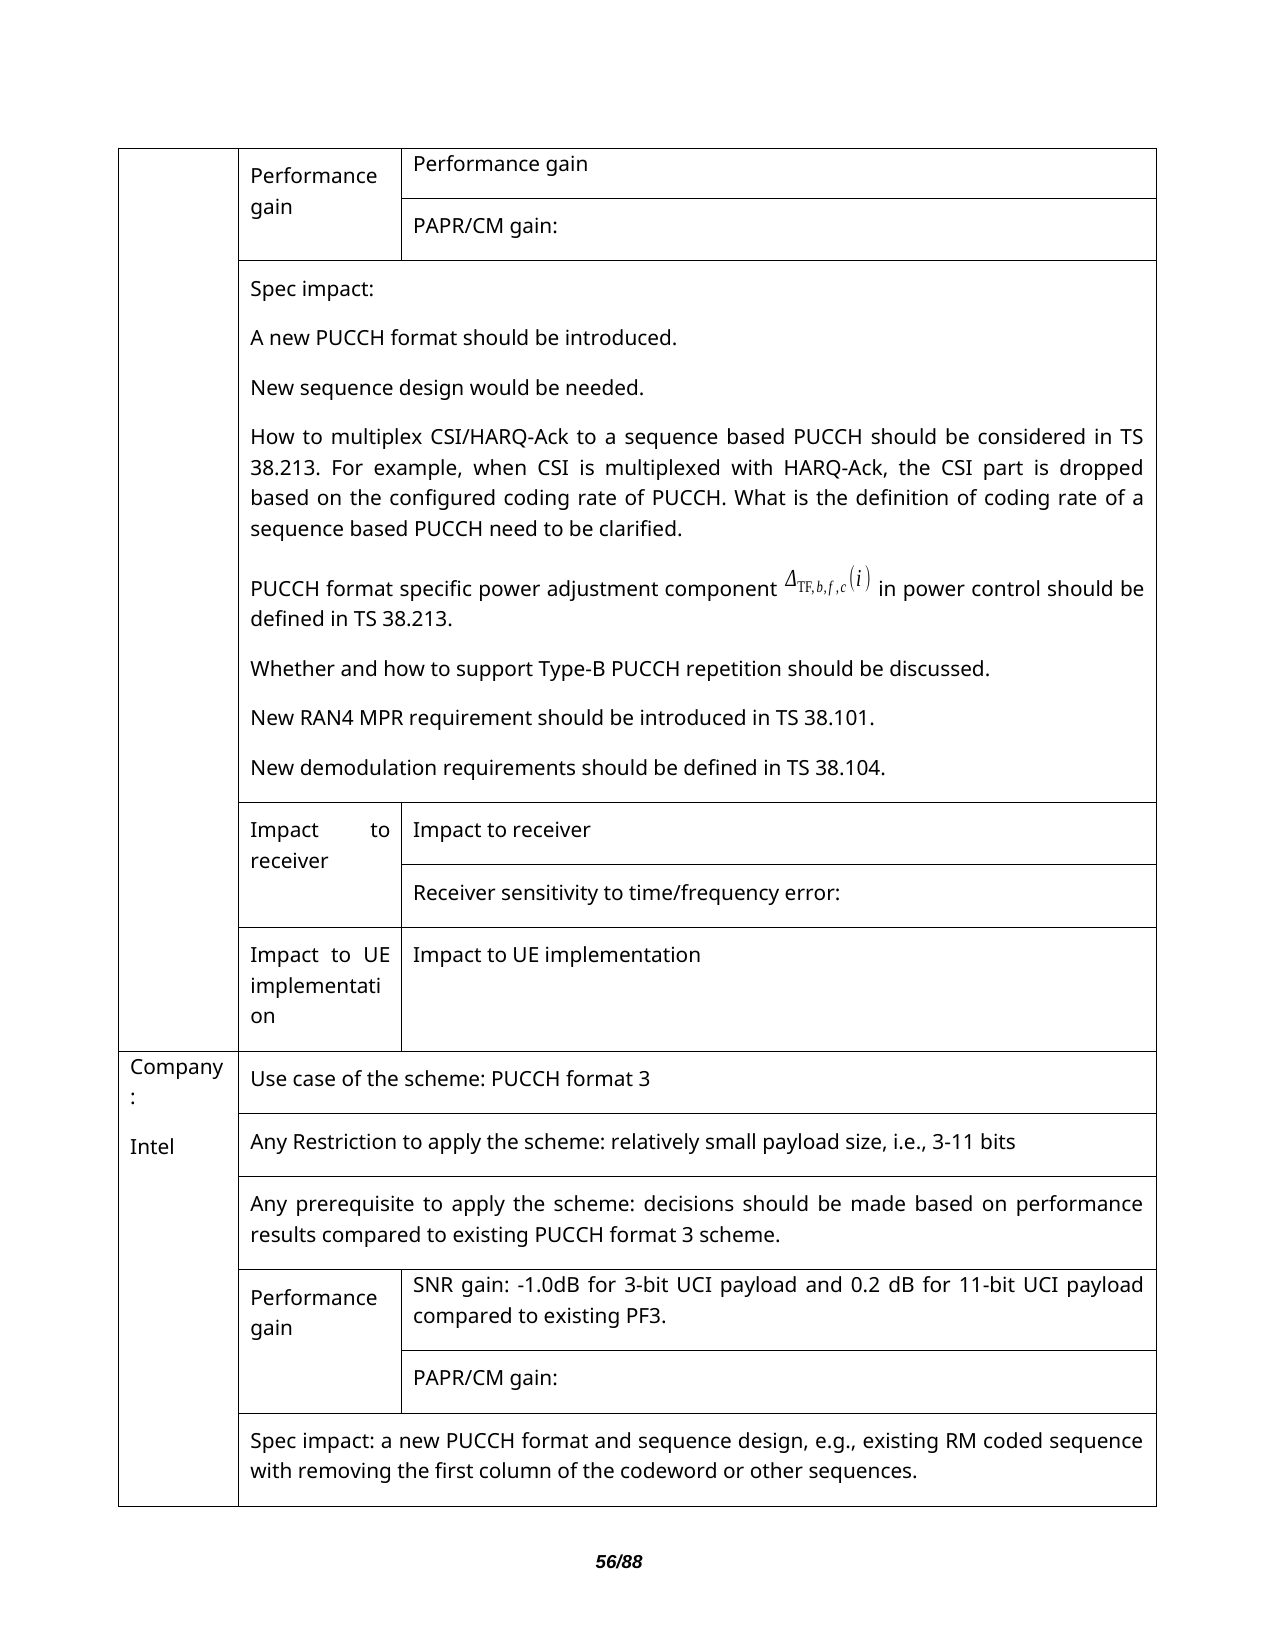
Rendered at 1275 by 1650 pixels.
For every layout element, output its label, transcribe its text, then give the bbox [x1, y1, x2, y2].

table_cell Company: Intel [119, 1052, 238, 1506]
table_cell Spec impact: A new PUCCH format should be introduced. New sequence design would be needed. How to multiplex CSI/HARQ-Ack to a sequence based PUCCH should be considered in TS 38.213. For example, when CSI is multiplexed with HARQ-Ack, the CSI part is dropped based on the configured coding rate of PUCCH. What is the definition of coding rate of a sequence based PUCCH need to be clarified. PUCCH format specific power adjustment component in power control should be defined in TS 38.213. Whether and how to support Type-B PUCCH repetition should be discussed. New RAN4 MPR requirement should be introduced in TS 38.101. New demodulation requirements should be defined in TS 38.104. [239, 261, 1156, 802]
table_cell Impact to receiver [239, 803, 401, 927]
table_cell PAPR/CM gain: [402, 199, 1156, 260]
table_cell Performance gain [402, 149, 1156, 198]
table_cell Use case of the scheme: PUCCH format 3 [239, 1052, 1156, 1113]
table_cell Performance gain [239, 149, 401, 260]
table_cell SNR gain: -1.0dB for 3-bit UCI payload and 0.2 dB for 11-bit UCI payload compared to existing PF3. [402, 1270, 1156, 1350]
table_cell Any prerequisite to apply the scheme: decisions should be made based on performance results compared to existing PUCCH format 3 scheme. [239, 1177, 1156, 1269]
table_cell PAPR/CM gain: [402, 1351, 1156, 1412]
table_cell Receiver sensitivity to time/frequency error: [402, 865, 1156, 927]
table_cell Performance gain [239, 1270, 401, 1412]
table_cell Impact to UE implementation [402, 928, 1156, 1051]
table_cell Impact to UE implementation [239, 928, 401, 1051]
table_cell Impact to receiver [402, 803, 1156, 864]
table_cell Spec impact: a new PUCCH format and sequence design, e.g., existing RM coded sequence with removing the first column of the codeword or other sequences. [239, 1414, 1156, 1506]
table_cell Any Restriction to apply the scheme: relatively small payload size, i.e., 3-11 bits [239, 1114, 1156, 1176]
